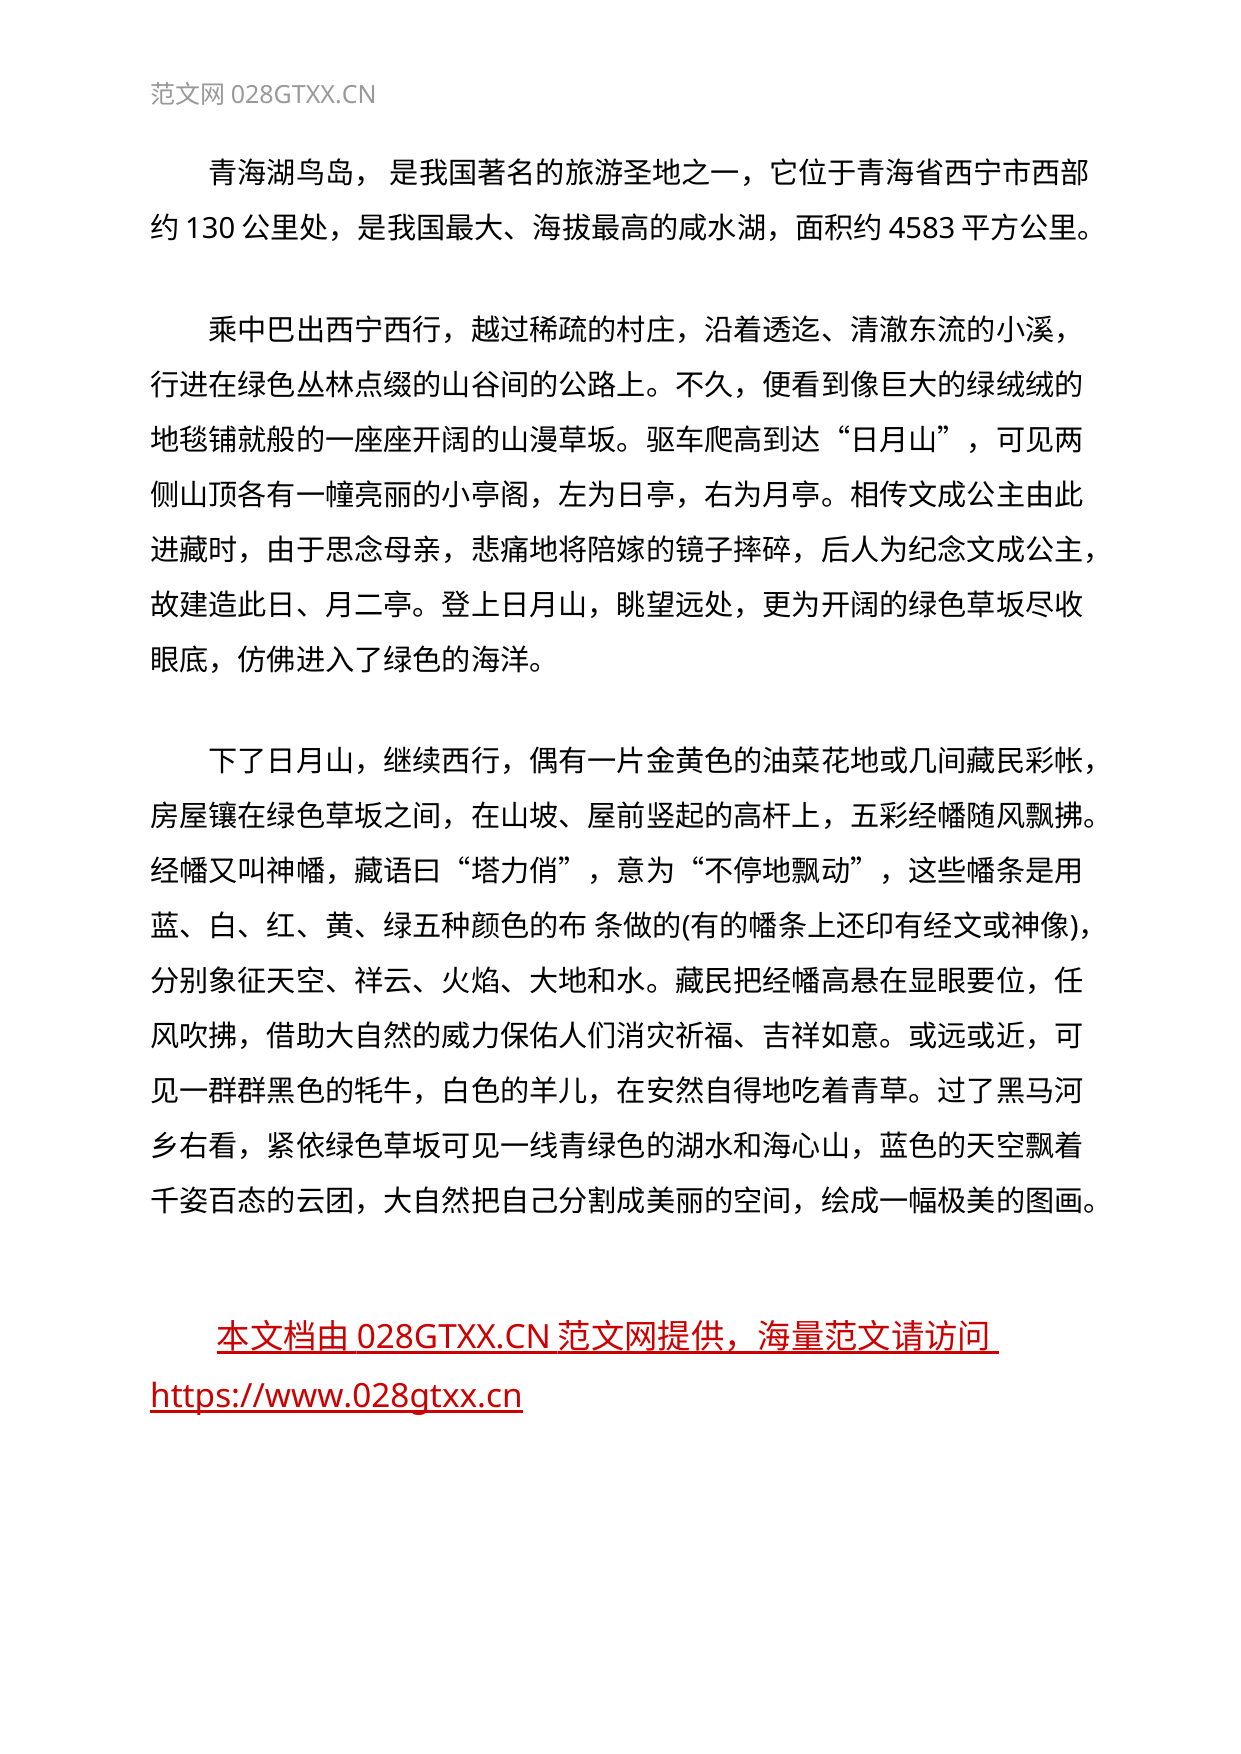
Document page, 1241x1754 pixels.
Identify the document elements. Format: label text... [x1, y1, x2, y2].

text 青海湖鸟岛， 是我国著名的旅游圣地之一，它位于青海省西宁市西部约130公里处，是我国最大、海拔最高的咸水湖，面积约4583平方公里。 [150, 150, 1090, 247]
text 乘中巴出西宁西行，越过稀疏的村庄，沿着透迄、清澈东流的小溪，行进在绿色丛林点缀的山谷间的公路上。不久，便看到像巨大的绿绒绒的地毯铺就般的一座座开阔的山漫草坂。驱车爬高到达“日月山”，可见两侧山顶各有一幢亮丽的小亭阁，左为日亭，右为月亭。相传文成公主由此进藏时，由于思念母亲，悲痛地将陪嫁的镜子摔碎，后人为纪念文成公主，故建造此日、月二亭。登上日月山，眺望远处，更为开阔的绿色草坂尽收眼底，仿佛进入了绿色的海洋。 [150, 307, 1090, 678]
text 本文档由028GTXX.CN范文网提供，海量范文请访问 https://www.028gtxx.cn [150, 1310, 1090, 1418]
text 下了日月山，继续西行，偶有一片金黄色的油菜花地或几间藏民彩帐，房屋镶在绿色草坂之间，在山坡、屋前竖起的高杆上，五彩经幡随风飘拂。经幡又叫神幡，藏语曰“塔力俏”，意为“不停地飘动”，这些幡条是用蓝、白、红、黄、绿五种颜色的布 条做的(有的幡条上还印有经文或神像)，分别象征天空、祥云、火焰、大地和水。藏民把经幡高悬在显眼要位，任风吹拂，借助大自然的威力保佑人们消灾祈福、吉祥如意。或远或近，可见一群群黑色的牦牛，白色的羊儿，在安然自得地吃着青草。过了黑马河乡右看，紧依绿色草坂可见一线青绿色的湖水和海心山，蓝色的天空飘着千姿百态的云团，大自然把自己分割成美丽的空间，绘成一幅极美的图画。 [150, 738, 1090, 1219]
